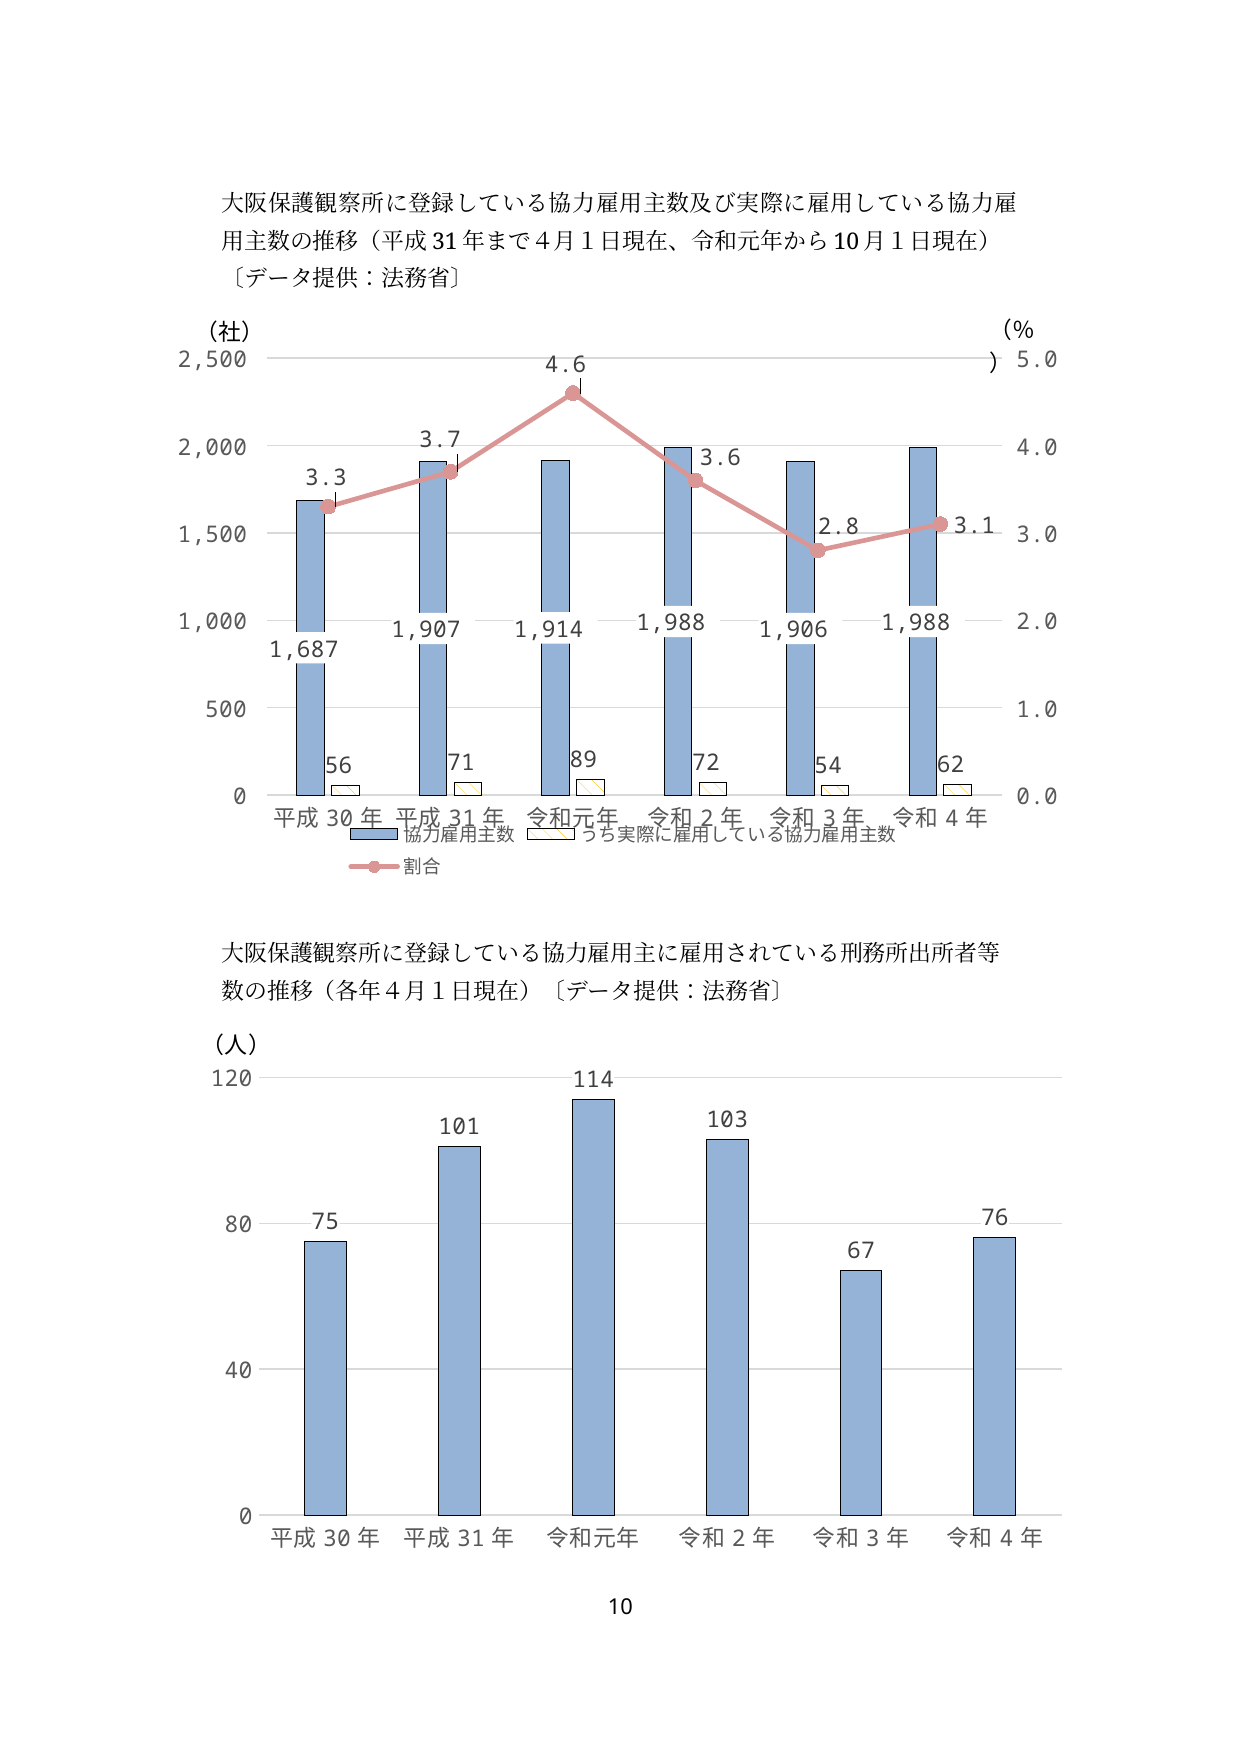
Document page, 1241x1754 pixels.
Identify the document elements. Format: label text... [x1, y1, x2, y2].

text 大阪保護観察所に登録している協力雇用主数及び実際に雇用している協力雇用主数の推移（平成31年まで４月１日現在、令和元年から10月１日現在） [221, 183, 1019, 258]
text 大阪保護観察所に登録している協力雇用主に雇用されている刑務所出所者等数の推移（各年４月１日現在）〔データ提供：法務省〕 [221, 933, 1019, 1008]
text 〔データ提供：法務省〕 [221, 258, 1019, 295]
